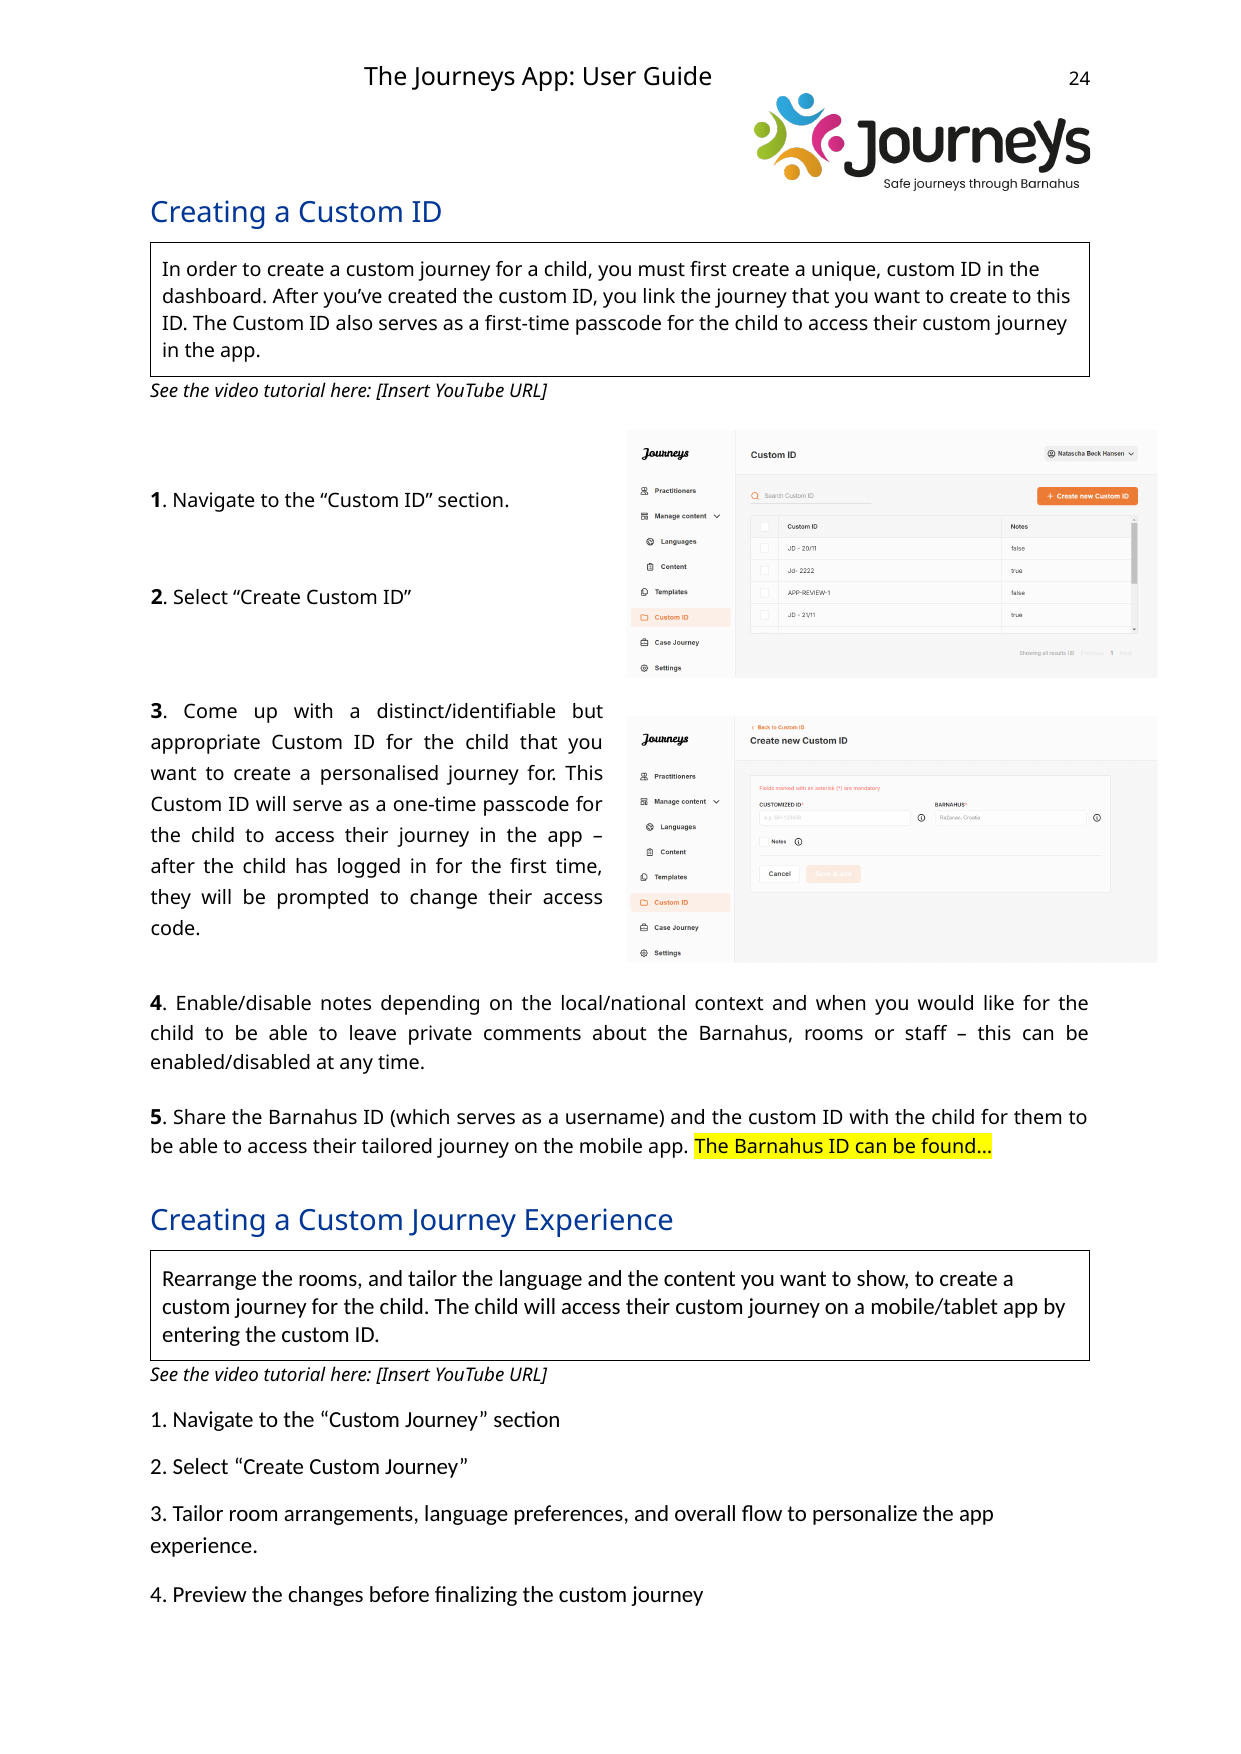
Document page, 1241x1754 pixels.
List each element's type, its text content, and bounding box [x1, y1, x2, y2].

table_header Rearrange the rooms, and tailor the language and the content you want to show, to create a custom journey for the child. The child will access their custom journey on a mobile/tablet app by entering the custom ID. [151, 1251, 1089, 1360]
text 2. Select “Create Custom Journey” [150, 1452, 1090, 1480]
table_header [616, 418, 1168, 678]
text 4. Enable/disable notes depending on the local/national context and when you would like for the child to be able to leave private comments about the Barnahus, rooms or staff – this can be enabled/disabled at any time. [150, 988, 1090, 1075]
text Creating a Custom ID [150, 191, 1090, 231]
table_header 1. Navigate to the “Custom ID” section. 2. Select “Create Custom ID” [136, 418, 614, 678]
table_header In order to create a custom journey for a child, you must first create a unique, custom ID in the dashboard. After you’ve created the custom ID, you link the journey that you want to create to this ID. The Custom ID also serves as a first-time passcode for the child to access their custom journey in the app. [151, 243, 1089, 376]
text 3. Tailor room arrangements, language preferences, and overall flow to personalize the app experience. [150, 1499, 1090, 1559]
picture [754, 93, 1091, 191]
text 5. Share the Barnahus ID (which serves as a username) and the custom ID with the child for them to be able to access their tailored journey on the mobile app. The Barnahus ID can be found… [150, 1102, 1090, 1159]
table_cell [616, 679, 1168, 962]
table_cell 3. Come up with a distinct/identifiable but appropriate Custom ID for the child that you want to create a personalised journey for. This Custom ID will serve as a one-time passcode for the child to access their journey in the app – after the child has logged in for the first time, they will be prompted to change their access code. [136, 679, 614, 962]
picture [626, 430, 1158, 678]
text See the video tutorial here: [Insert YouTube URL] [150, 377, 1090, 403]
text 1. Navigate to the “Custom Journey” section [150, 1406, 1090, 1433]
picture [626, 716, 1158, 963]
text 4. Preview the changes before finalizing the custom journey [150, 1580, 1090, 1608]
text See the video tutorial here: [Insert YouTube URL] [150, 1361, 1090, 1387]
text Creating a Custom Journey Experience [150, 1199, 1090, 1239]
